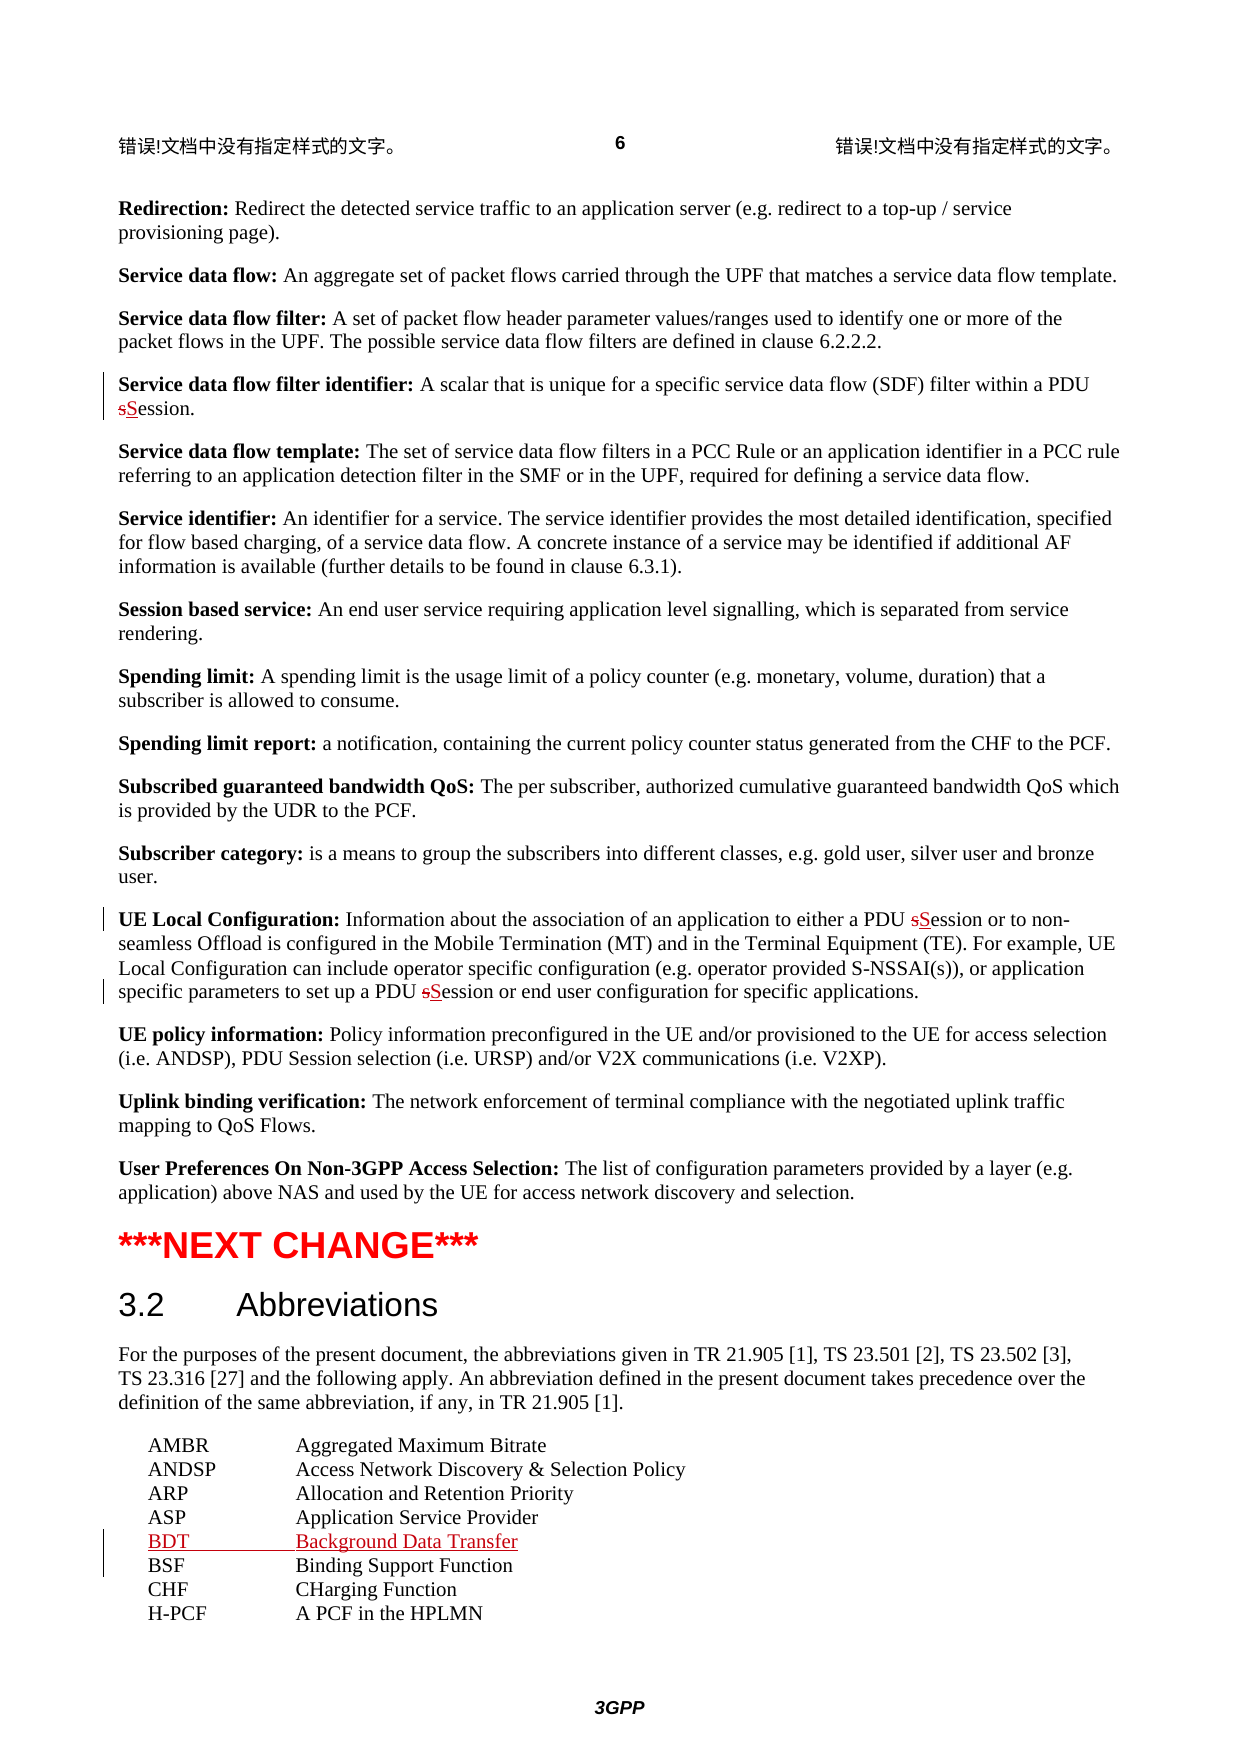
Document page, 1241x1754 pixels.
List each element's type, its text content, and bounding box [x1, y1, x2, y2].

text Service data flow filter: A set of packet flow header parameter values/ranges used to identify one or more of the packet flows in the UPF. The possible service data flow filters are defined in clause 6.2.2.2. [118, 305, 1122, 353]
text For the purposes of the present document, the abbreviations given in TR 21.905 [1], TS 23.501 [2], TS 23.502 [3], TS 23.316 [27] and the following apply. An abbreviation defined in the present document takes precedence over the definition of the same abbreviation, if any, in TR 21.905 [1]. [118, 1342, 1122, 1414]
text Spending limit report: a notification, containing the current policy counter status generated from the CHF to the PCF. [118, 731, 1122, 755]
text Service data flow: An aggregate set of packet flows carried through the UPF that matches a service data flow template. [118, 263, 1122, 287]
text Subscribed guaranteed bandwidth QoS: The per subscriber, authorized cumulative guaranteed bandwidth QoS which is provided by the UDR to the PCF. [118, 773, 1122, 822]
text BSF Binding Support Function [148, 1553, 1122, 1577]
text UE policy information: Policy information preconfigured in the UE and/or provisioned to the UE for access selection (i.e. ANDSP), PDU Session selection (i.e. URSP) and/or V2X communications (i.e. V2XP). [118, 1022, 1122, 1070]
text Spending limit: A spending limit is the usage limit of a policy counter (e.g. monetary, volume, duration) that a subscriber is allowed to consume. [118, 664, 1122, 712]
text User Preferences On Non-3GPP Access Selection: The list of configuration parameters provided by a layer (e.g. application) above NAS and used by the UE for access network discovery and selection. [118, 1156, 1122, 1204]
text Service data flow filter identifier: A scalar that is unique for a specific service data flow (SDF) filter within a PDU ession. [118, 372, 1122, 420]
text Redirection: Redirect the detected service traffic to an application server (e.g. redirect to a top-up / service provisioning page). [118, 196, 1122, 244]
text H-PCF A PCF in the HPLMN [148, 1601, 1122, 1625]
text CHF CHarging Function [148, 1577, 1122, 1601]
text Session based service: An end user service requiring application level signalling, which is separated from service rendering. [118, 597, 1122, 645]
text ARP Allocation and Retention Priority [148, 1481, 1122, 1505]
text Service identifier: An identifier for a service. The service identifier provides the most detailed identification, specified for flow based charging, of a service data flow. A concrete instance of a service may be identified if additional AF information is available (further details to be found in clause 6.3.1). [118, 506, 1122, 578]
text AMBR Aggregated Maximum Bitrate [148, 1433, 1122, 1457]
subtitle ***NEXT CHANGE*** [118, 1223, 1122, 1266]
text Service data flow template: The set of service data flow filters in a PCC Rule or an application identifier in a PCC rule referring to an application detection filter in the SMF or in the UPF, required for defining a service data flow. [118, 439, 1122, 487]
text Uplink binding verification: The network enforcement of terminal compliance with the negotiated uplink traffic mapping to QoS Flows. [118, 1089, 1122, 1137]
text ASP Application Service Provider [148, 1505, 1122, 1529]
text ANDSP Access Network Discovery & Selection Policy [148, 1457, 1122, 1481]
text UE Local Configuration: Information about the association of an application to either a PDU ession or to non-seamless Offload is configured in the Mobile Termination (MT) and in the Terminal Equipment (TE). For example, UE Local Configuration can include operator specific configuration (e.g. operator provided S-NSSAI(s)), or application specific parameters to set up a PDU ession or end user configuration for specific applications. [118, 907, 1122, 1003]
text Subscriber category: is a means to group the subscribers into different classes, e.g. gold user, silver user and bronze user. [118, 840, 1122, 888]
text 3.2 Abbreviations [118, 1285, 1122, 1323]
